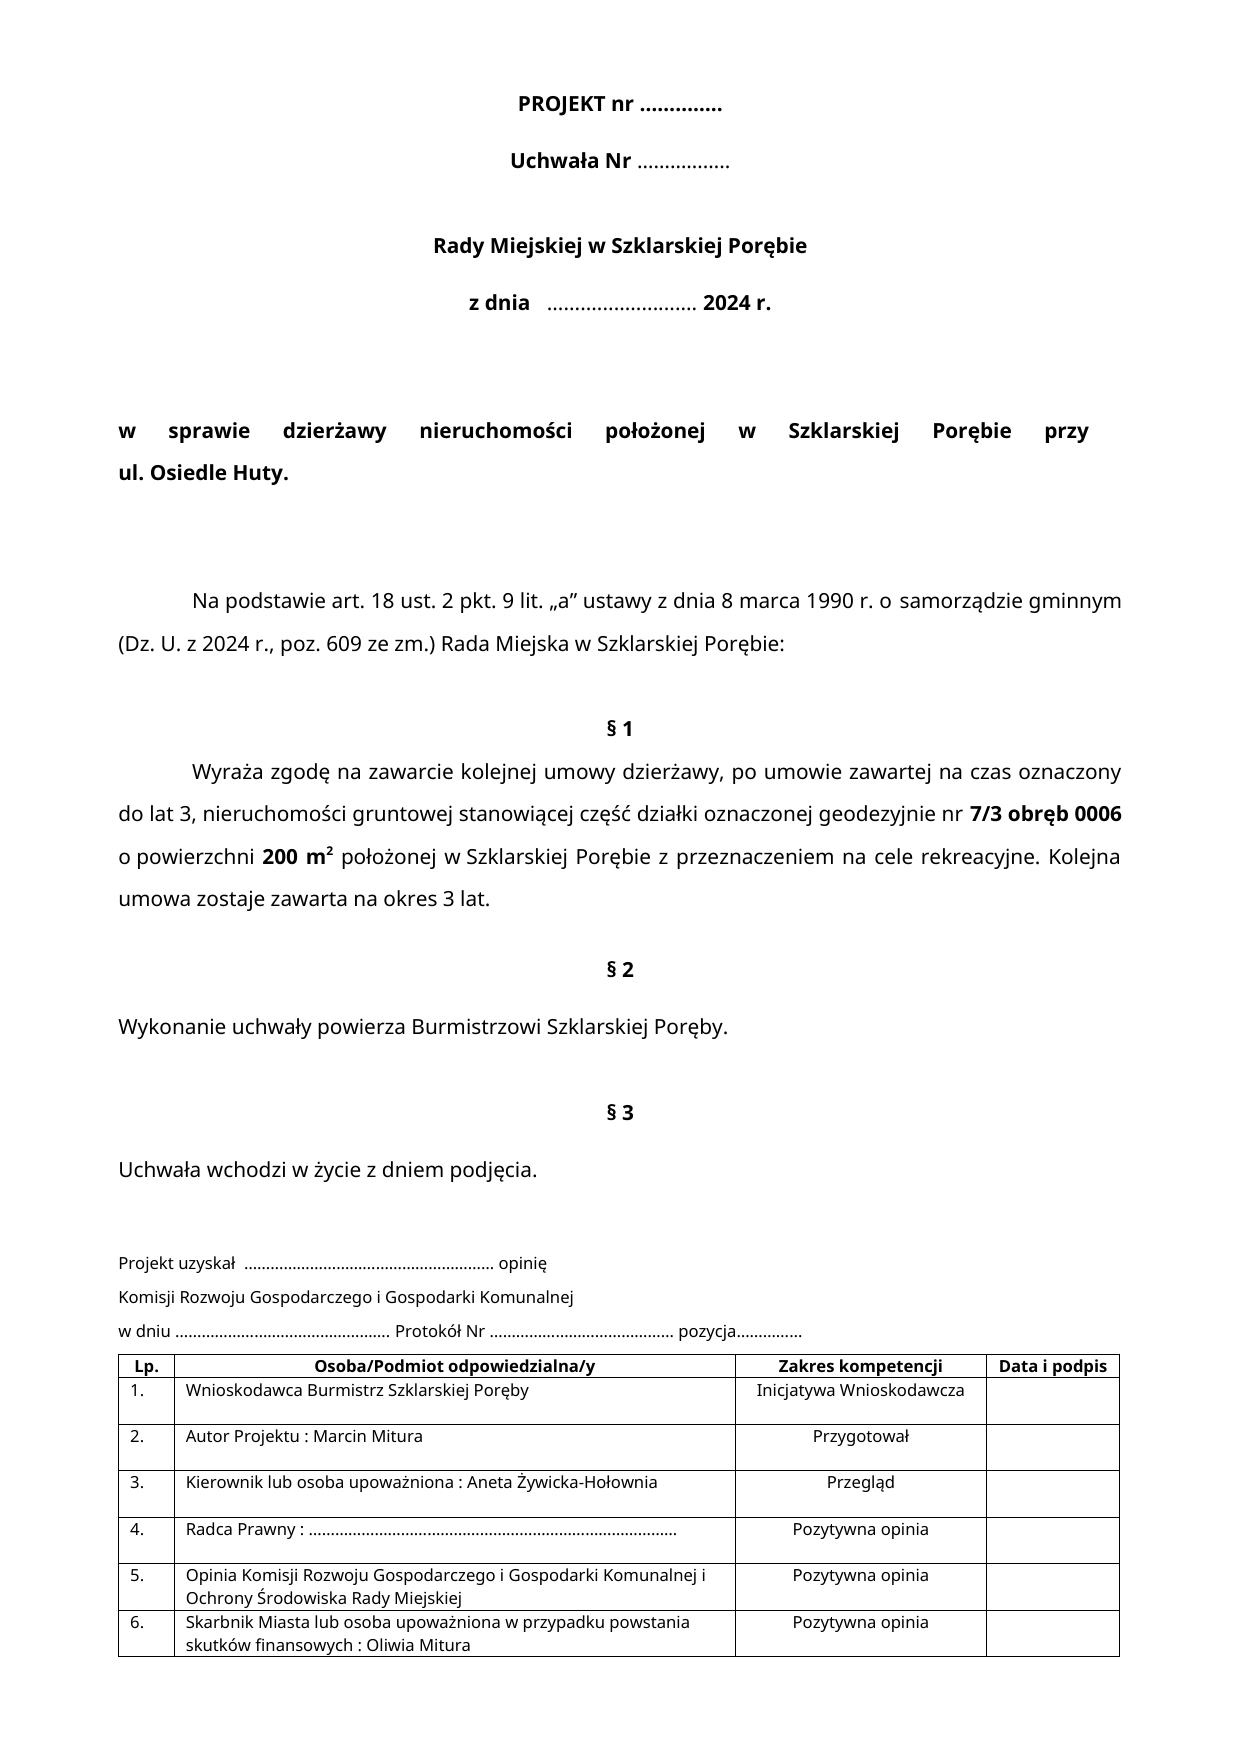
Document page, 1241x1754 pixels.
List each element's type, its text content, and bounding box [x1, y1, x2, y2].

table_cell Pozytywna opinia [736, 1611, 986, 1656]
table_cell Opinia Komisji Rozwoju Gospodarczego i Gospodarki Komunalnej i Ochrony Środowiska Rady Miejskiej [175, 1564, 735, 1609]
subtitle PROJEKT nr ………….. [118, 89, 1122, 117]
table_header Zakres kompetencji [736, 1355, 986, 1377]
table_cell 5. [119, 1564, 174, 1609]
table_cell 2. [119, 1425, 174, 1470]
table_cell Pozytywna opinia [736, 1518, 986, 1563]
table_cell 3. [119, 1471, 174, 1517]
text § 3 [118, 1098, 1122, 1126]
table_cell Autor Projektu : Marcin Mitura [175, 1425, 735, 1470]
table_cell Wnioskodawca Burmistrz Szklarskiej Poręby [175, 1378, 735, 1424]
table_cell Przegląd [736, 1471, 986, 1517]
table_cell 4. [119, 1518, 174, 1563]
table_cell 1. [119, 1378, 174, 1424]
table_cell [987, 1564, 1119, 1609]
text Uchwała Nr …………….. [118, 146, 1122, 174]
table_cell Przygotował [736, 1425, 986, 1470]
text Projekt uzyskał ………………………………………………… opinię [118, 1251, 1122, 1274]
table_cell [987, 1518, 1119, 1563]
table_cell [987, 1611, 1119, 1656]
subtitle Rady Miejskiej w Szklarskiej Porębie [118, 231, 1122, 259]
text Wykonanie uchwały powierza Burmistrzowi Szklarskiej Poręby. [118, 1012, 1122, 1041]
table_cell Radca Prawny : ………………………………………………………………………… [175, 1518, 735, 1563]
table_cell 6. [119, 1611, 174, 1656]
table_header Lp. [119, 1355, 174, 1377]
table_header Data i podpis [987, 1355, 1119, 1377]
table_cell Kierownik lub osoba upoważniona : Aneta Żywicka-Hołownia [175, 1471, 735, 1517]
text Wyraża zgodę na zawarcie kolejnej umowy dzierżawy, po umowie zawartej na czas oznaczony do lat 3, nieruchomości gruntowej stanowiącej część działki oznaczonej geodezyjnie nr 7/3 obręb 0006 o powierzchni 200 m2 położonej w Szklarskiej Porębie z przeznaczeniem na cele rekreacyjne. Kolejna umowa zostaje zawarta na okres 3 lat. [118, 757, 1122, 913]
text Komisji Rozwoju Gospodarczego i Gospodarki Komunalnej [118, 1285, 1122, 1308]
text § 2 [118, 956, 1122, 984]
text w dniu …………………………………………. Protokół Nr …………………………………… pozycja…………… [118, 1319, 1122, 1342]
text w sprawie dzierżawy nieruchomości położonej w Szklarskiej Porębie przy ul. Osiedle Huty. [118, 416, 1122, 487]
table_cell [987, 1378, 1119, 1424]
table_cell [987, 1471, 1119, 1517]
text § 1 [118, 714, 1122, 743]
table_cell Skarbnik Miasta lub osoba upoważniona w przypadku powstania skutków finansowych : Oliwia Mitura [175, 1611, 735, 1656]
table_header Osoba/Podmiot odpowiedzialna/y [175, 1355, 735, 1377]
table_cell [987, 1425, 1119, 1470]
table_cell Inicjatywa Wnioskodawcza [736, 1378, 986, 1424]
text Uchwała wchodzi w życie z dniem podjęcia. [118, 1155, 1122, 1183]
text z dnia ........................... 2024 r. [118, 288, 1122, 316]
text Na podstawie art. 18 ust. 2 pkt. 9 lit. „a” ustawy z dnia 8 marca 1990 r. o samorządzie gminnym (Dz. U. z 2024 r., poz. 609 ze zm.) Rada Miejska w Szklarskiej Porębie: [118, 586, 1122, 657]
table_cell Pozytywna opinia [736, 1564, 986, 1609]
